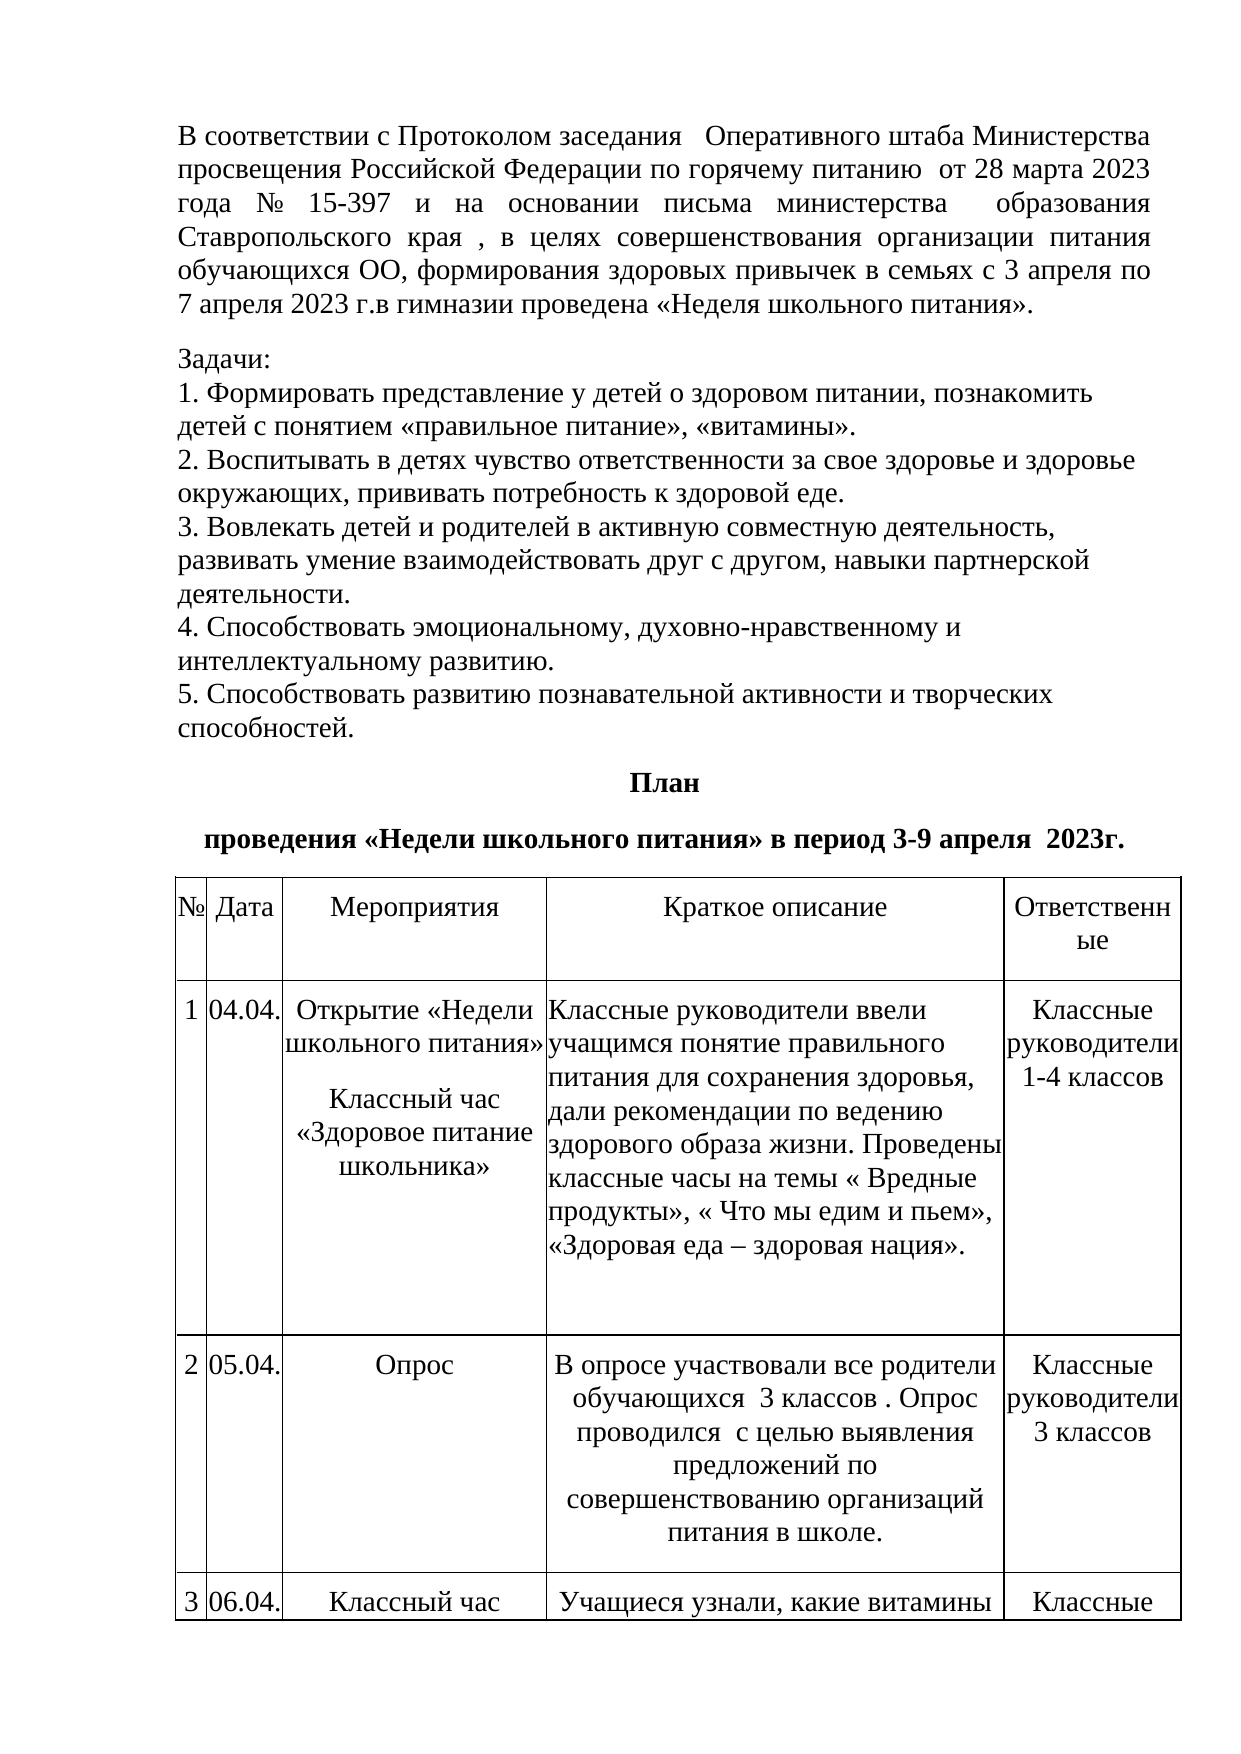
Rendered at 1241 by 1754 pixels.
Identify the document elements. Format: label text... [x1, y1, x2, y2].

table_header Дата [207, 878, 282, 979]
table_cell Классные руководители ввели учащимся понятие правильного питания для сохранения здоровья, дали рекомендации по ведению здорового образа жизни. Проведены классные часы на темы « Вредные продукты», « Что мы едим и пьем», «Здоровая еда – здоровая нация». [547, 981, 1003, 1334]
table_cell 04.04. [207, 981, 282, 1334]
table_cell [547, 1573, 1003, 1619]
table_cell Открытие «Недели школьного питания» Классный час «Здоровое питание школьника» [283, 981, 546, 1334]
table_cell Классные руководители 1-4 классов [1005, 981, 1180, 1334]
text Задачи: 1. Формировать представление у детей о здоровом питании, познакомить детей с понятием «правильное питание», «витамины». 2. Воспитывать в детях чувство ответственности за свое здоровье и здоровье окружающих, прививать потребность к здоровой еде. 3. Вовлекать детей и родителей в активную совместную деятельность, развивать умение взаимодействовать друг с другом, навыки партнерской деятельности. 4. Способствовать эмоциональному, духовно-нравственному и интеллектуальному развитию. 5. Способствовать развитию познавательной активности и творческих способностей. [177, 341, 1152, 744]
table_cell Опрос [283, 1336, 546, 1572]
text проведения «Недели школьного питания» в период 3-9 апреля 2023г. [177, 821, 1152, 854]
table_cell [283, 1573, 546, 1619]
table_cell 05.04. [207, 1336, 282, 1572]
table_header № [176, 878, 206, 979]
table_cell 2 [176, 1335, 206, 1572]
table_cell 06.04. [207, 1573, 282, 1619]
table_header Ответственные [1005, 878, 1180, 979]
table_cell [1005, 1573, 1180, 1619]
table_cell 1 [176, 981, 206, 1334]
text В соответствии с Протоколом заседания Оперативного штаба Министерства просвещения Российской Федерации по горячему питанию от 28 марта 2023 года № 15-397 и на основании письма министерства образования Ставропольского края , в целях совершенствования организации питания обучающихся ОО, формирования здоровых привычек в семьях с 3 апреля по 7 апреля 2023 г.в гимназии проведена «Неделя школьного питания». [177, 118, 1152, 319]
table_header Краткое описание [547, 878, 1003, 979]
table_header Мероприятия [283, 878, 546, 979]
table_cell В опросе участвовали все родители обучающихся 3 классов . Опрос проводился с целью выявления предложений по совершенствованию организаций питания в школе. [547, 1336, 1003, 1572]
table_cell 3 [176, 1573, 206, 1619]
table_cell Классные руководители 3 классов [1005, 1336, 1180, 1572]
text План [177, 766, 1152, 799]
